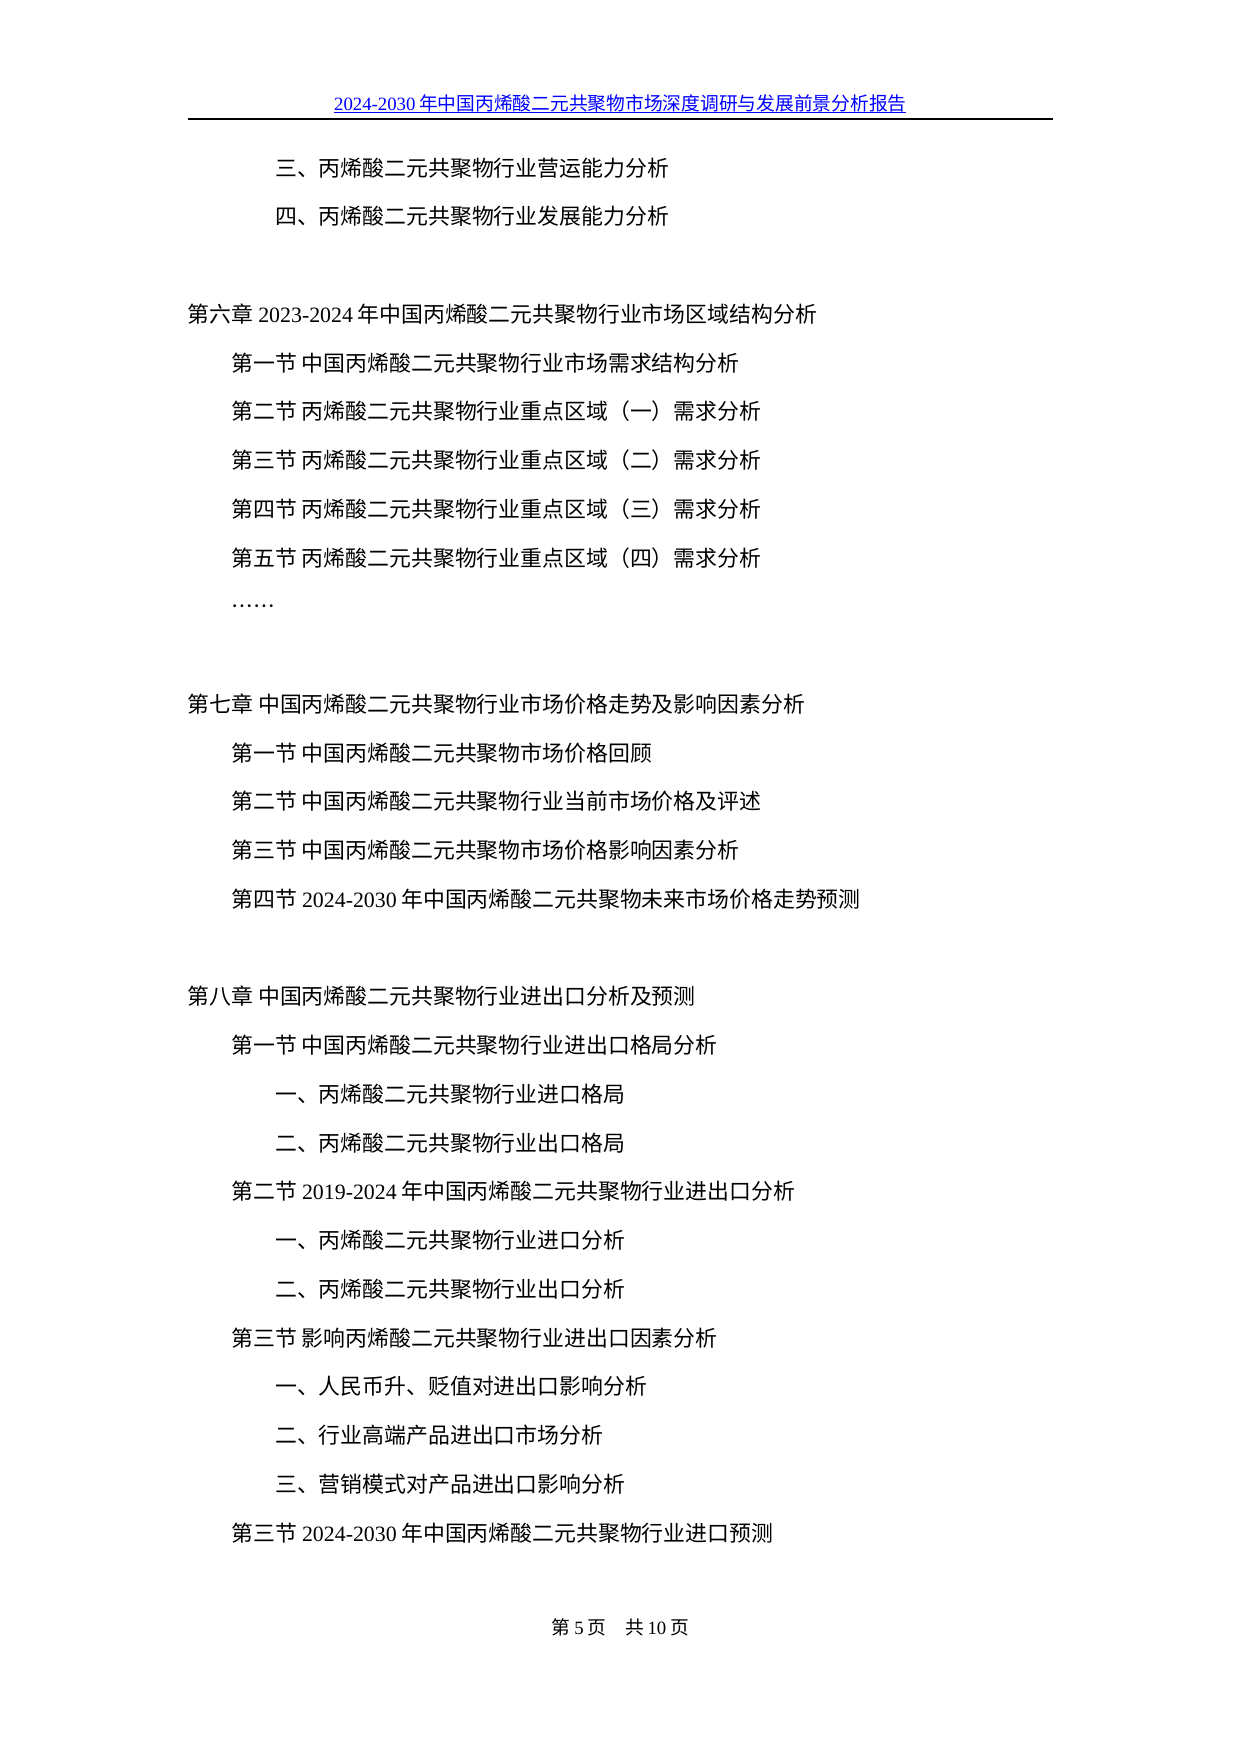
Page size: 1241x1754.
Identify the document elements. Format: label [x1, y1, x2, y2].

text [187, 150, 1053, 1548]
